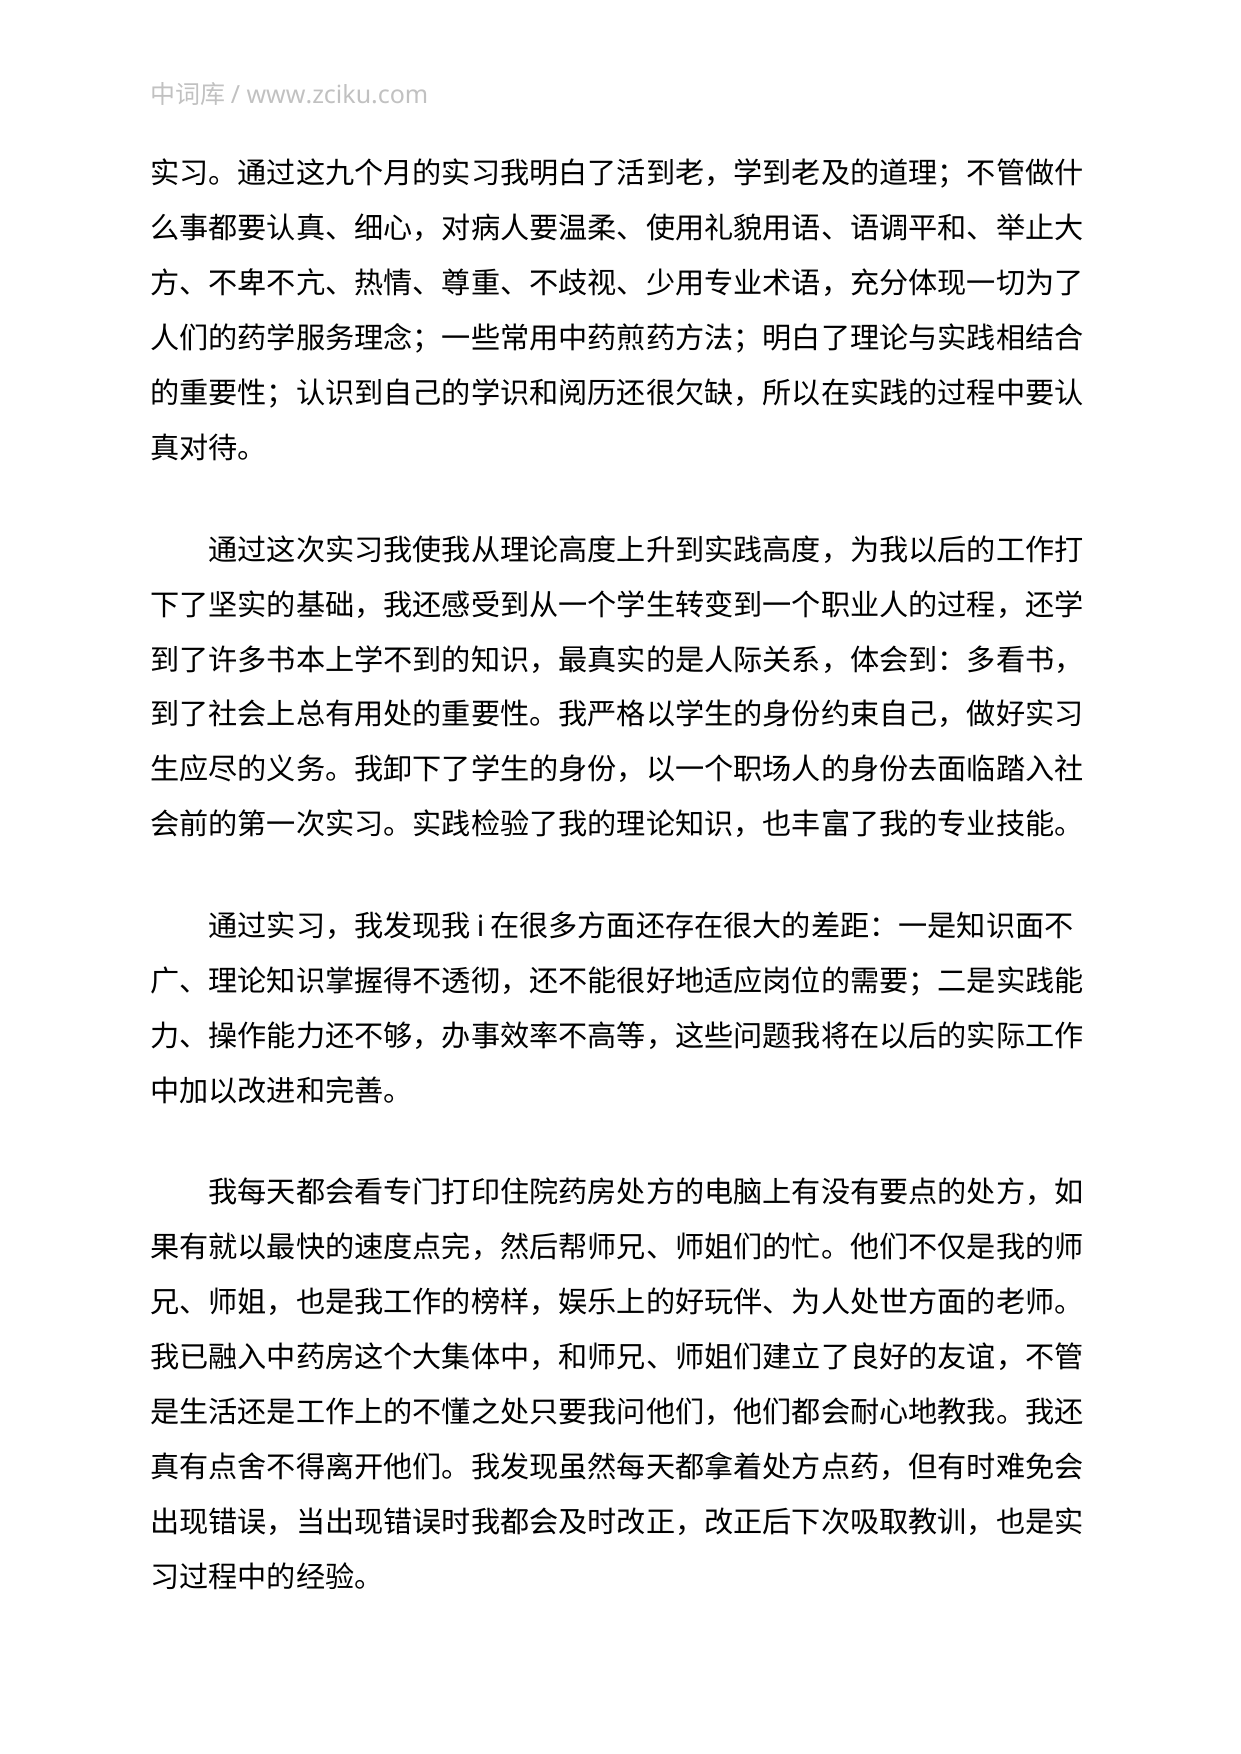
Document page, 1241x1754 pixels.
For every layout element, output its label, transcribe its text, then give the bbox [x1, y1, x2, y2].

text 通过实习，我发现我i在很多方面还存在很大的差距：一是知识面不广、理论知识掌握得不透彻，还不能很好地适应岗位的需要；二是实践能力、操作能力还不够，办事效率不高等，这些问题我将在以后的实际工作中加以改进和完善。 [150, 902, 1090, 1109]
text 通过这次实习我使我从理论高度上升到实践高度，为我以后的工作打下了坚实的基础，我还感受到从一个学生转变到一个职业人的过程，还学到了许多书本上学不到的知识，最真实的是人际关系，体会到：多看书，到了社会上总有用处的重要性。我严格以学生的身份约束自己，做好实习生应尽的义务。我卸下了学生的身份，以一个职场人的身份去面临踏入社会前的第一次实习。实践检验了我的理论知识，也丰富了我的专业技能。 [150, 526, 1090, 843]
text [150, 150, 1090, 467]
text 我每天都会看专门打印住院药房处方的电脑上有没有要点的处方，如果有就以最快的速度点完，然后帮师兄、师姐们的忙。他们不仅是我的师兄、师姐，也是我工作的榜样，娱乐上的好玩伴、为人处世方面的老师。我已融入中药房这个大集体中，和师兄、师姐们建立了良好的友谊，不管是生活还是工作上的不懂之处只要我问他们，他们都会耐心地教我。我还真有点舍不得离开他们。我发现虽然每天都拿着处方点药，但有时难免会出现错误，当出现错误时我都会及时改正，改正后下次吸取教训，也是实习过程中的经验。 [150, 1169, 1090, 1596]
